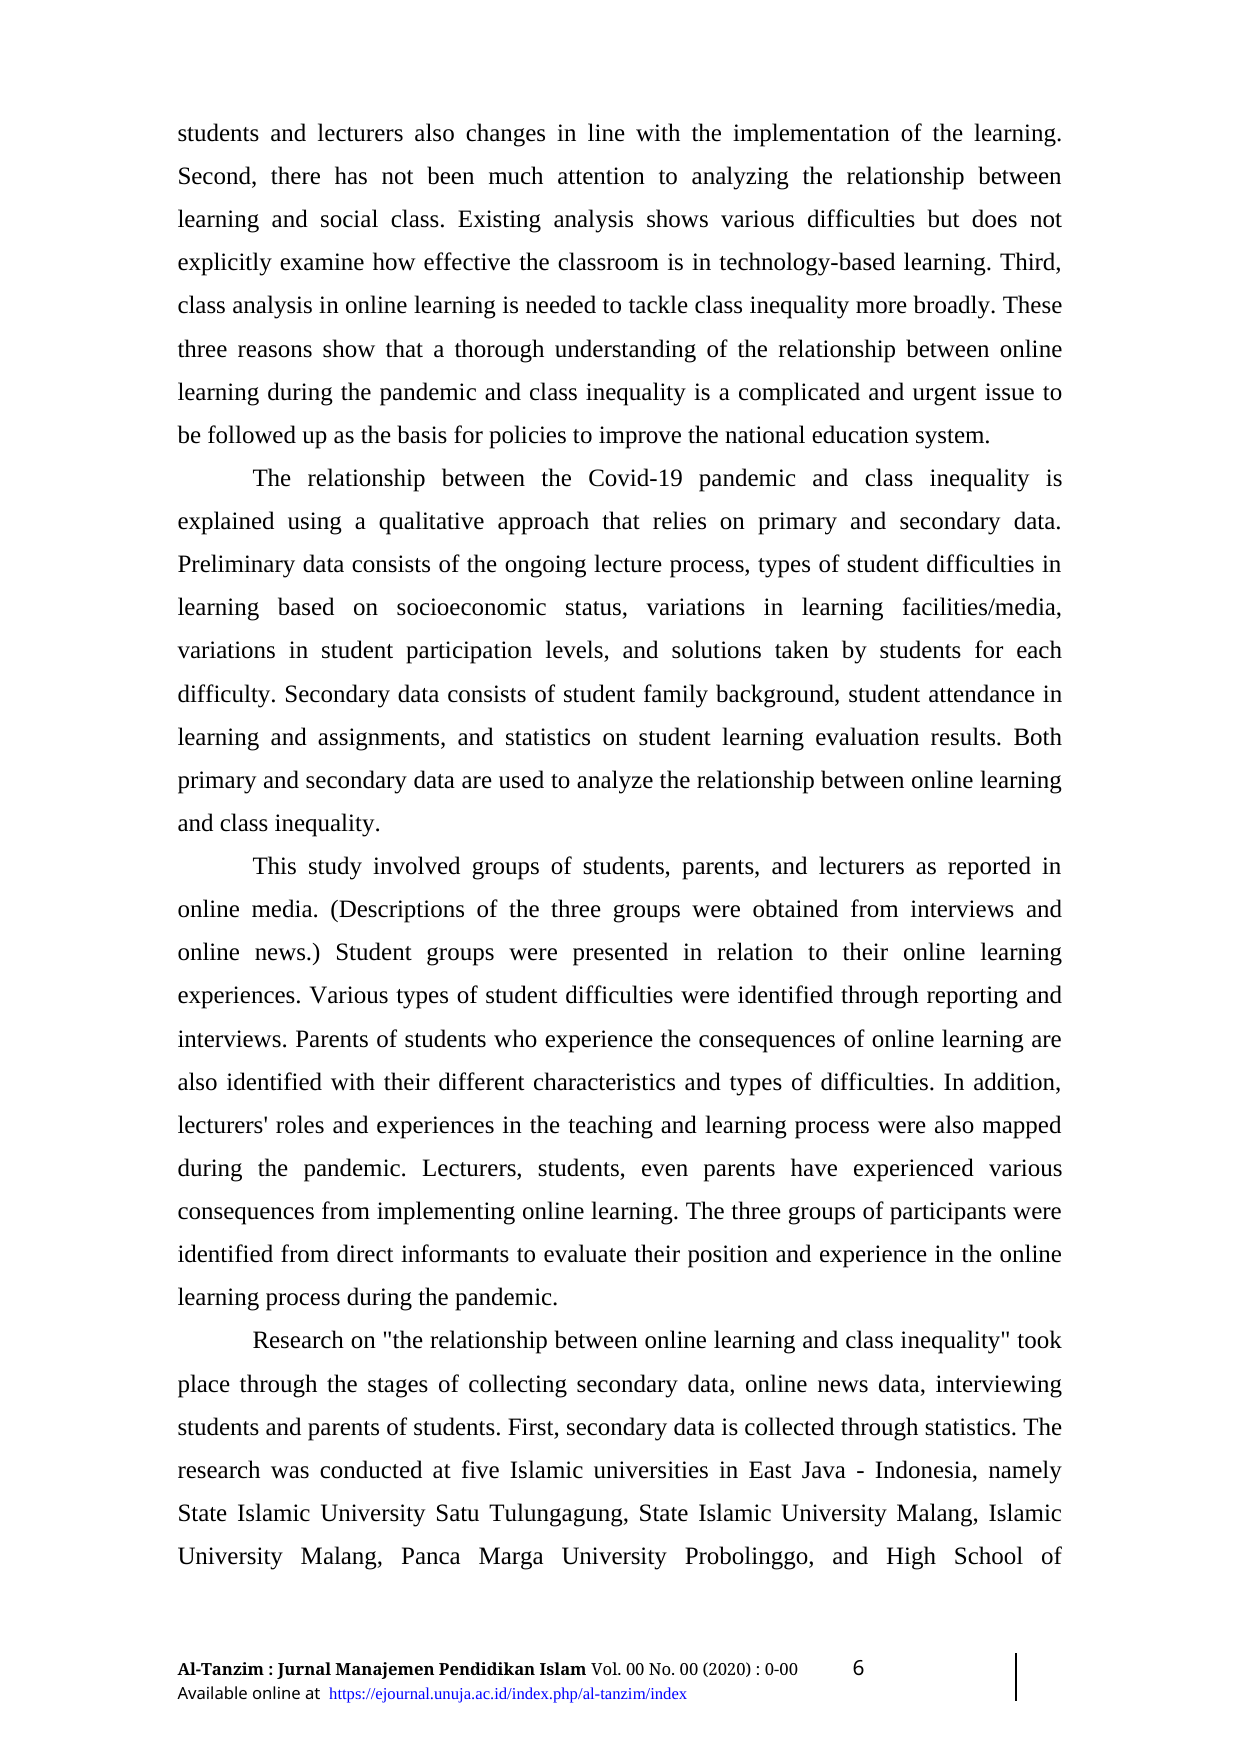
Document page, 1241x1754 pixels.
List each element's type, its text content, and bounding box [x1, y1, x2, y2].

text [177, 118, 1063, 449]
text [177, 1326, 1063, 1570]
text The relationship between the Covid-19 pandemic and class inequality is explained using a qualitative approach that relies on primary and secondary data. Preliminary data consists of the ongoing lecture process, types of student difficulties in learning based on socioeconomic status, variations in learning facilities/media, variations in student participation levels, and solutions taken by students for each difficulty. Secondary data consists of student family background, student attendance in learning and assignments, and statistics on student learning evaluation results. Both primary and secondary data are used to analyze the relationship between online learning and class inequality. [177, 463, 1063, 837]
text This study involved groups of students, parents, and lecturers as reported in online media. (Descriptions of the three groups were obtained from interviews and online news.) Student groups were presented in relation to their online learning experiences. Various types of student difficulties were identified through reporting and interviews. Parents of students who experience the consequences of online learning are also identified with their different characteristics and types of difficulties. In addition, lecturers' roles and experiences in the teaching and learning process were also mapped during the pandemic. Lecturers, students, even parents have experienced various consequences from implementing online learning. The three groups of participants were identified from direct informants to evaluate their position and experience in the online learning process during the pandemic. [177, 851, 1063, 1311]
